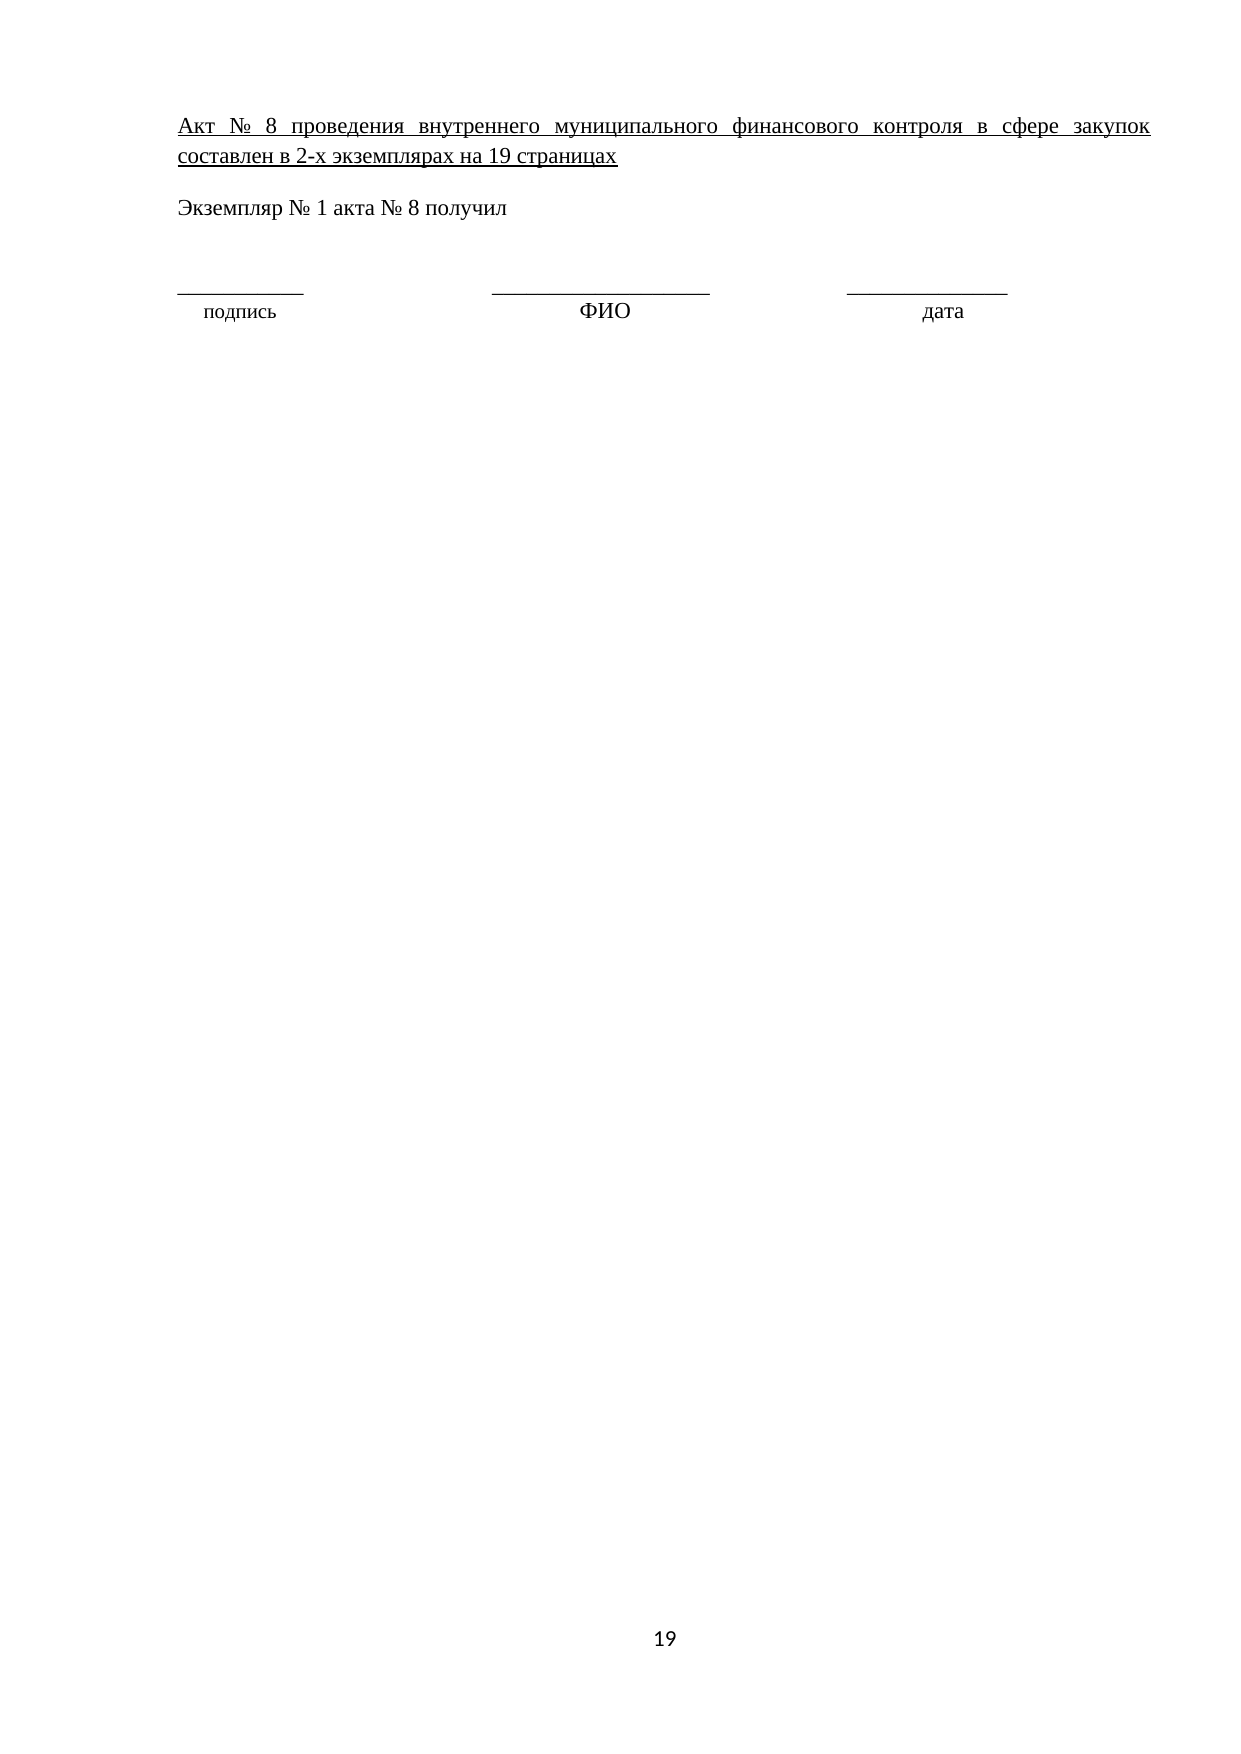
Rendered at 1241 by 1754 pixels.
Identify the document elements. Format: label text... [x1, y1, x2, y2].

text Акт № 8 проведения внутреннего муниципального финансового контроля в сфере закупок составлен в 2-х экземплярах на 19 страницах [177, 112, 1152, 169]
text Экземпляр № 1 акта № 8 получил [177, 194, 1152, 220]
text ___________ ___________________ ______________ [177, 271, 1152, 297]
text подпись ФИО дата [177, 297, 1152, 324]
